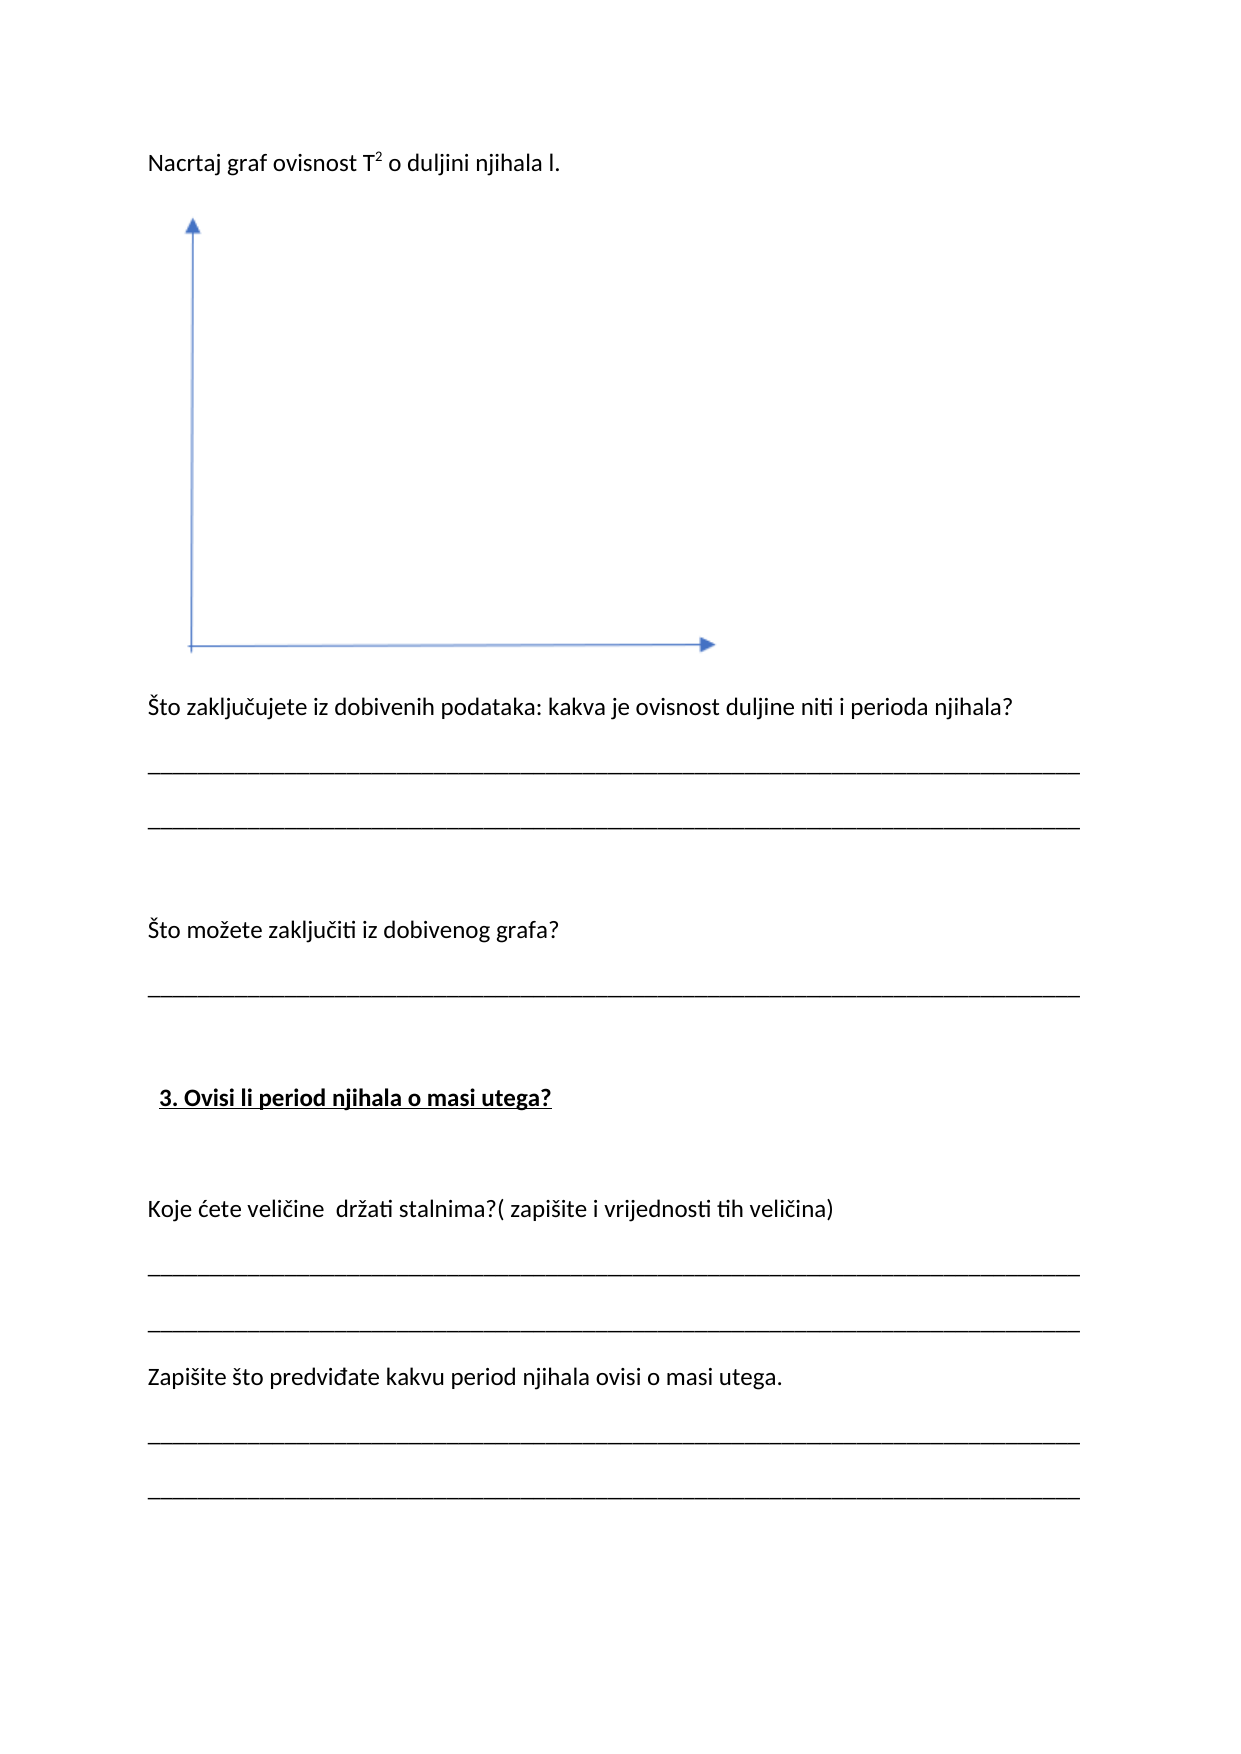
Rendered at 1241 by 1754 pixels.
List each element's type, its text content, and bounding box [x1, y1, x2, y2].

text Zapišite što predviđate kakvu period njihala ovisi o masi utega. [148, 1361, 1093, 1391]
picture [147, 203, 795, 666]
text Koje ćete veličine držati stalnima?( zapišite i vrijednosti tih veličina) [148, 1193, 1093, 1224]
text ___________________________________________________________________________ [148, 1417, 1093, 1447]
text Nacrtaj graf ovisnost T2 o duljini njihala l. [148, 148, 1093, 178]
text ___________________________________________________________________________ [148, 1473, 1093, 1503]
text ___________________________________________________________________________ [148, 1249, 1093, 1280]
text ___________________________________________________________________________ [148, 747, 1093, 777]
text ___________________________________________________________________________ [148, 803, 1093, 833]
text 3. Ovisi li period njihala o masi utega? [148, 1082, 1093, 1112]
text Što zaključujete iz dobivenih podataka: kakva je ovisnost duljine niti i perioda njihala? [148, 691, 1093, 721]
text ___________________________________________________________________________ [148, 970, 1093, 1001]
text Što možete zaključiti iz dobivenog grafa? [148, 914, 1093, 945]
text ___________________________________________________________________________ [148, 1305, 1093, 1336]
